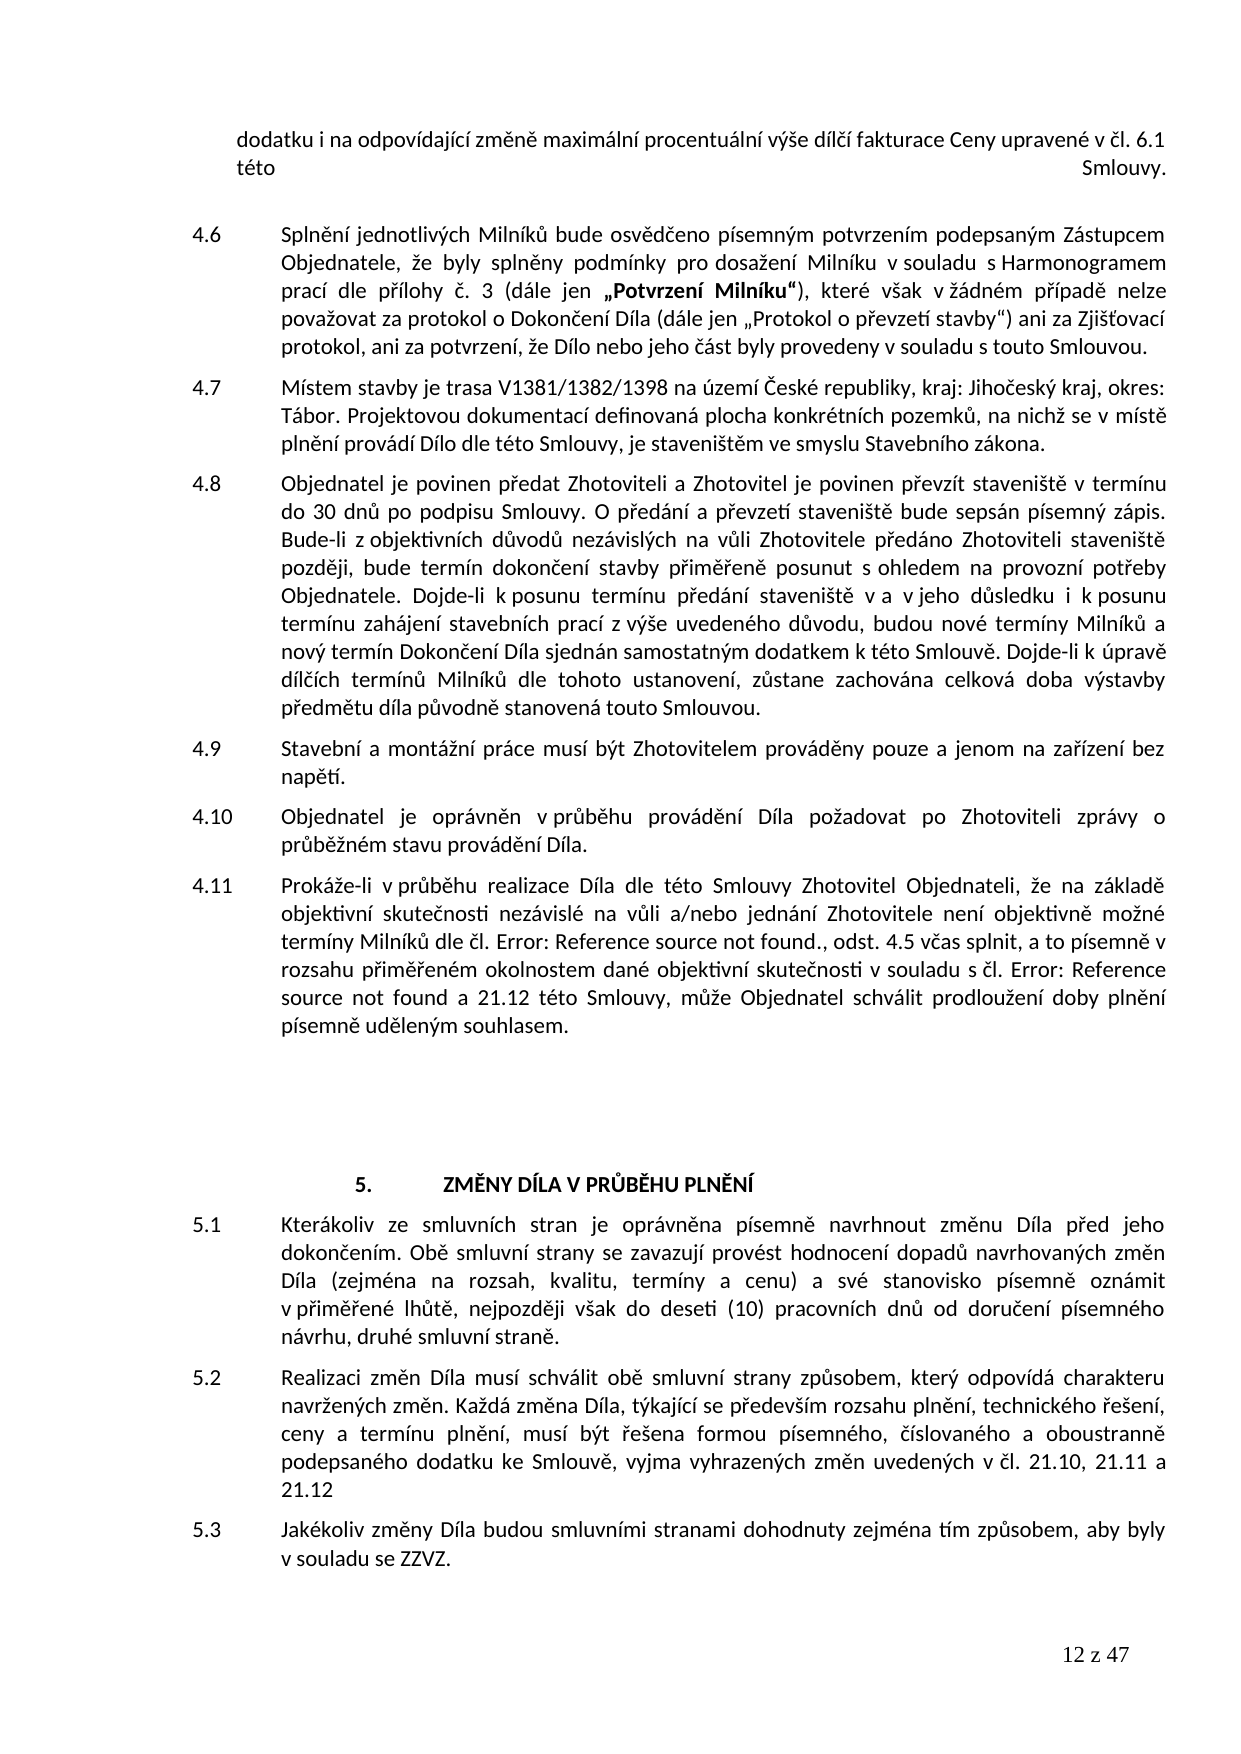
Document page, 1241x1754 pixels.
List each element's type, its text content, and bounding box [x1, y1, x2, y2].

subtitle změny díla v průběhu plnění [354, 1170, 1167, 1198]
subtitle Místem stavby je trasa V1381/1382/1398 na území České republiky, kraj: Jihočeský kraj, okres: Tábor. Projektovou dokumentací definovaná plocha konkrétních pozemků, na nichž se v místě plnění provádí Dílo dle této Smlouvy, je staveništěm ve smyslu Stavebního zákona. [192, 373, 1167, 457]
subtitle Objednatel je povinen předat Zhotoviteli a Zhotovitel je povinen převzít staveniště v termínu do 30 dnů po podpisu Smlouvy. O předání a převzetí staveniště bude sepsán písemný zápis. Bude-li z objektivních důvodů nezávislých na vůli Zhotovitele předáno Zhotoviteli staveniště později, bude termín dokončení stavby přiměřeně posunut s ohledem na provozní potřeby Objednatele. Dojde-li k posunu termínu předání staveniště v a v jeho důsledku i k posunu termínu zahájení stavebních prací z výše uvedeného důvodu, budou nové termíny Milníků a nový termín Dokončení Díla sjednán samostatným dodatkem k této Smlouvě. Dojde-li k úpravě dílčích termínů Milníků dle tohoto ustanovení, zůstane zachována celková doba výstavby předmětu díla původně stanovená touto Smlouvou. [192, 469, 1167, 721]
subtitle Stavební a montážní práce musí být Zhotovitelem prováděny pouze a jenom na zařízení bez napětí. [192, 734, 1167, 790]
subtitle Jakékoliv změny Díla budou smluvními stranami dohodnuty zejména tím způsobem, aby byly v souladu se ZZVZ. [192, 1516, 1167, 1572]
subtitle Objednatel je oprávněn v průběhu provádění Díla požadovat po Zhotoviteli zprávy o průběžném stavu provádění Díla. [192, 802, 1167, 858]
subtitle Splnění jednotlivých Milníků bude osvědčeno písemným potvrzením podepsaným Zástupcem Objednatele, že byly splněny podmínky pro dosažení Milníku v souladu s Harmonogramem prací dle přílohy č. 3 (dále jen „Potvrzení Milníku“), které však v žádném případě nelze považovat za protokol o Dokončení Díla (dále jen „Protokol o převzetí stavby“) ani za Zjišťovací protokol, ani za potvrzení, že Dílo nebo jeho část byly provedeny v souladu s touto Smlouvou. [192, 220, 1167, 360]
subtitle Kterákoliv ze smluvních stran je oprávněna písemně navrhnout změnu Díla před jeho dokončením. Obě smluvní strany se zavazují provést hodnocení dopadů navrhovaných změn Díla (zejména na rozsah, kvalitu, termíny a cenu) a své stanovisko písemně oznámit v přiměřené lhůtě, nejpozději však do deseti (10) pracovních dnů od doručení písemného návrhu, druhé smluvní straně. [192, 1210, 1167, 1351]
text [236, 125, 1167, 208]
subtitle Realizaci změn Díla musí schválit obě smluvní strany způsobem, který odpovídá charakteru navržených změn. Každá změna Díla, týkající se především rozsahu plnění, technického řešení, ceny a termínu plnění, musí být řešena formou písemného, číslovaného a oboustranně podepsaného dodatku ke Smlouvě, vyjma vyhrazených změn uvedených v čl. 21.10, 21.11 a 21.12 [192, 1363, 1167, 1503]
